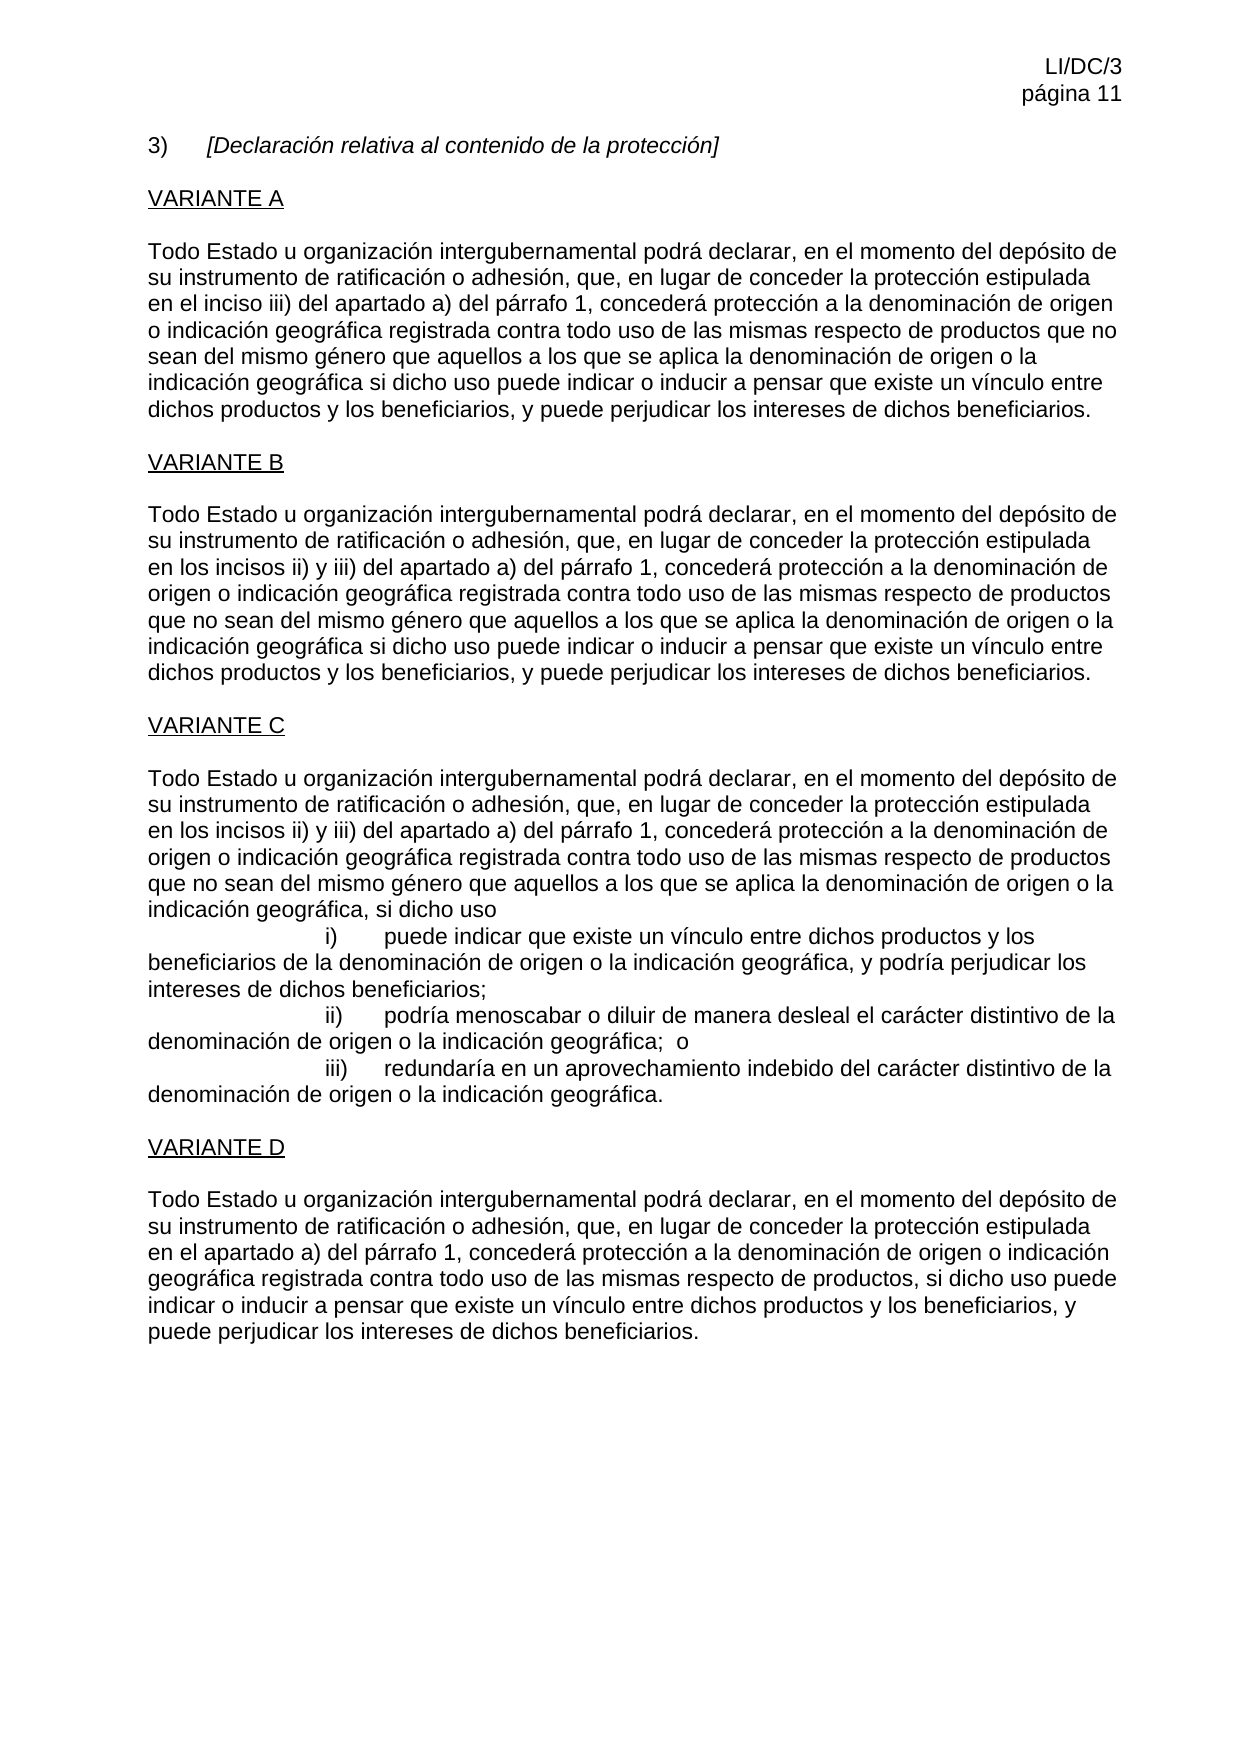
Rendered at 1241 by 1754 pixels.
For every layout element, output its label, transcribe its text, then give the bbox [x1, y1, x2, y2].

text 3) [Declaración relativa al contenido de la protección] [148, 132, 1122, 158]
text ii) podría menoscabar o diluir de manera desleal el carácter distintivo de la denominación de origen o la indicación geográfica; o [148, 1002, 1122, 1054]
text Todo Estado u organización intergubernamental podrá declarar, en el momento del depósito de su instrumento de ratificación o adhesión, que, en lugar de conceder la protección estipulada en el apartado a) del párrafo 1, concederá protección a la denominación de origen o indicación geográfica registrada contra todo uso de las mismas respecto de productos, si dicho uso puede indicar o inducir a pensar que existe un vínculo entre dichos productos y los beneficiarios, y puede perjudicar los intereses de dichos beneficiarios. [148, 1186, 1122, 1344]
text Todo Estado u organización intergubernamental podrá declarar, en el momento del depósito de su instrumento de ratificación o adhesión, que, en lugar de conceder la protección estipulada en los incisos ii) y iii) del apartado a) del párrafo 1, concederá protección a la denominación de origen o indicación geográfica registrada contra todo uso de las mismas respecto de productos que no sean del mismo género que aquellos a los que se aplica la denominación de origen o la indicación geográfica, si dicho uso [148, 765, 1122, 923]
text i) puede indicar que existe un vínculo entre dichos productos y los beneficiarios de la denominación de origen o la indicación geográfica, y podría perjudicar los intereses de dichos beneficiarios; [148, 923, 1122, 1002]
text VARIANTE B [148, 448, 1122, 475]
text VARIANTE D [148, 1134, 1122, 1160]
text iii) redundaría en un aprovechamiento indebido del carácter distintivo de la denominación de origen o la indicación geográfica. [148, 1054, 1122, 1107]
text Todo Estado u organización intergubernamental podrá declarar, en el momento del depósito de su instrumento de ratificación o adhesión, que, en lugar de conceder la protección estipulada en los incisos ii) y iii) del apartado a) del párrafo 1, concederá protección a la denominación de origen o indicación geográfica registrada contra todo uso de las mismas respecto de productos que no sean del mismo género que aquellos a los que se aplica la denominación de origen o la indicación geográfica si dicho uso puede indicar o inducir a pensar que existe un vínculo entre dichos productos y los beneficiarios, y puede perjudicar los intereses de dichos beneficiarios. [148, 501, 1122, 686]
text VARIANTE A [148, 185, 1122, 211]
text VARIANTE C [148, 712, 1122, 738]
text Todo Estado u organización intergubernamental podrá declarar, en el momento del depósito de su instrumento de ratificación o adhesión, que, en lugar de conceder la protección estipulada en el inciso iii) del apartado a) del párrafo 1, concederá protección a la denominación de origen o indicación geográfica registrada contra todo uso de las mismas respecto de productos que no sean del mismo género que aquellos a los que se aplica la denominación de origen o la indicación geográfica si dicho uso puede indicar o inducir a pensar que existe un vínculo entre dichos productos y los beneficiarios, y puede perjudicar los intereses de dichos beneficiarios. [148, 238, 1122, 422]
